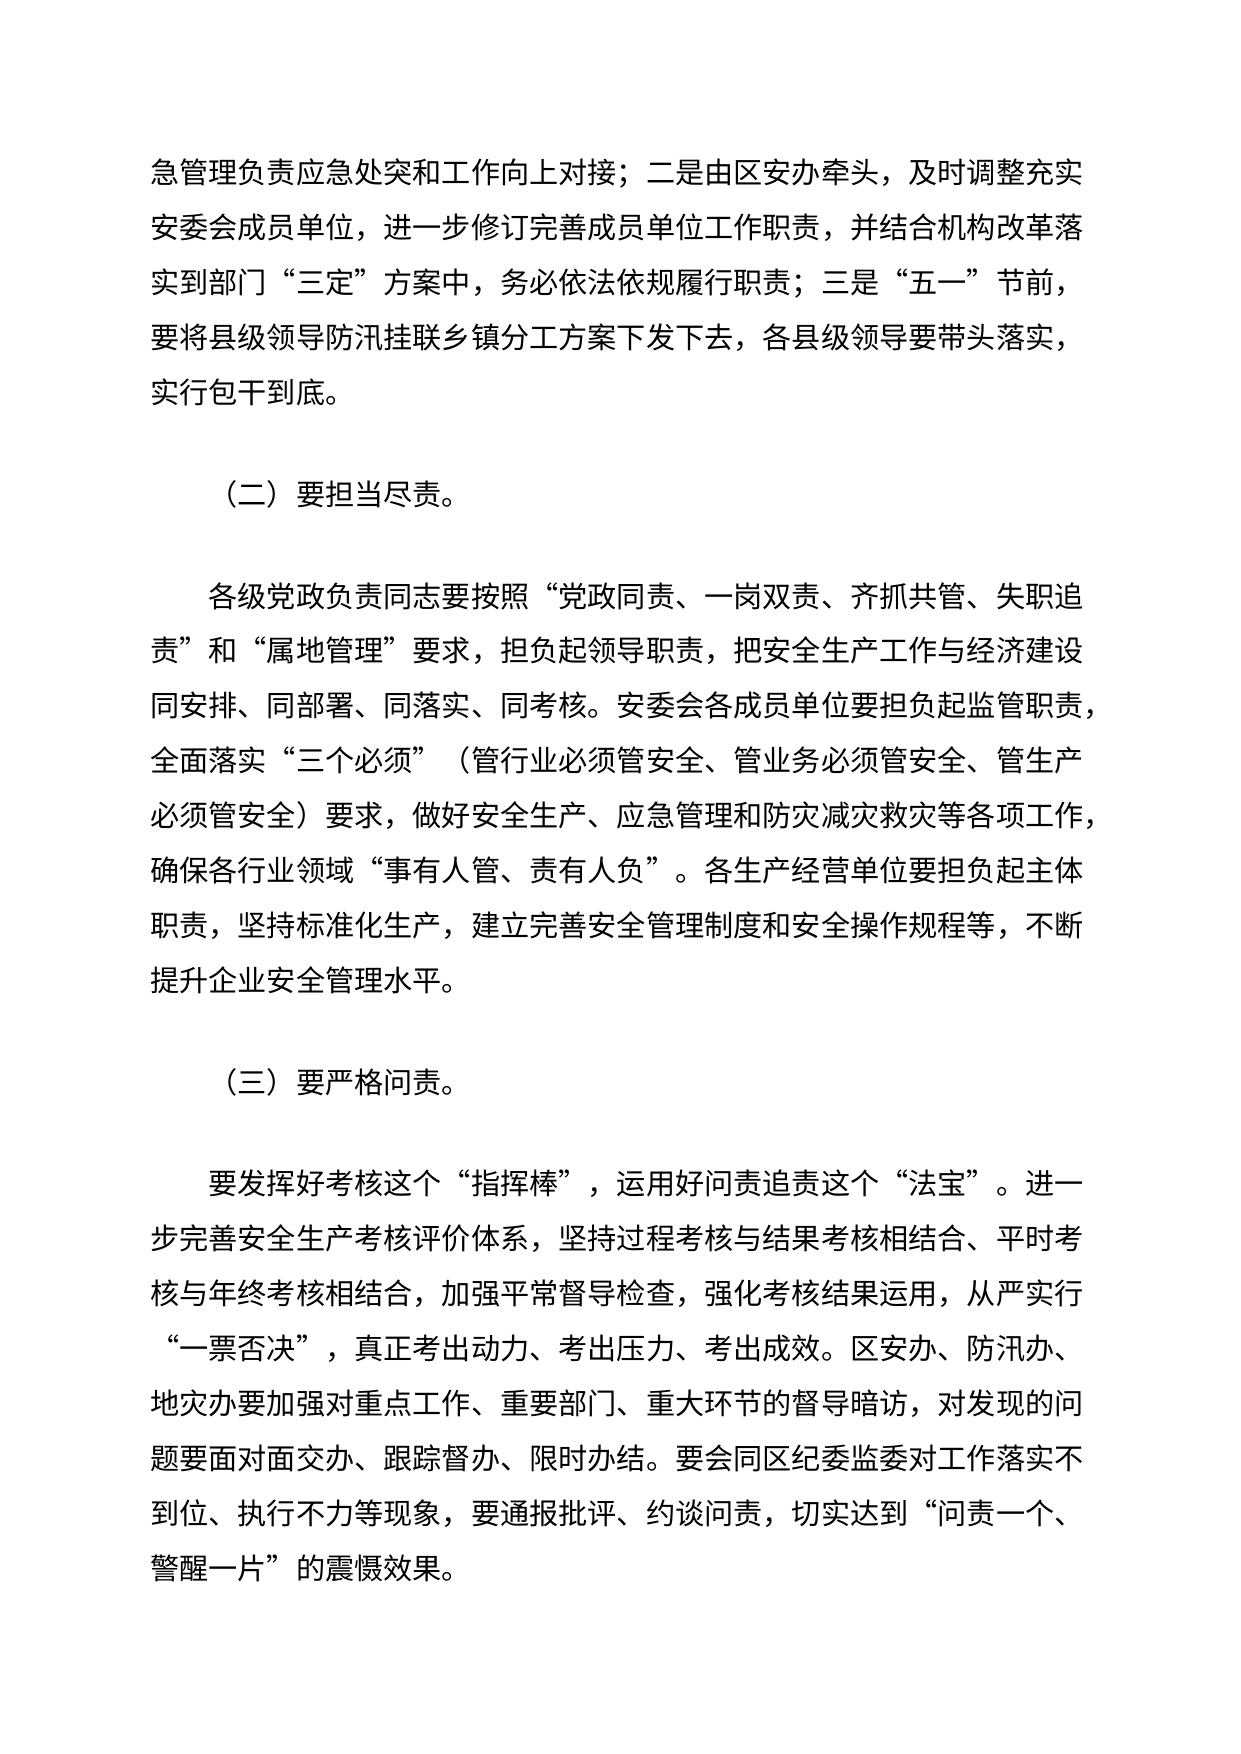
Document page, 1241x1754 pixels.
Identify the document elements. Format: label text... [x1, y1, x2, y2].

text 要发挥好考核这个“指挥棒”，运用好问责追责这个“法宝”。进一步完善安全生产考核评价体系，坚持过程考核与结果考核相结合、平时考核与年终考核相结合，加强平常督导检查，强化考核结果运用，从严实行“一票否决”，真正考出动力、考出压力、考出成效。区安办、防汛办、地灾办要加强对重点工作、重要部门、重大环节的督导暗访，对发现的问题要面对面交办、跟踪督办、限时办结。要会同区纪委监委对工作落实不到位、执行不力等现象，要通报批评、约谈问责，切实达到“问责一个、警醒一片”的震慑效果。 [150, 1161, 1090, 1587]
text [150, 150, 1090, 412]
text （二）要担当尽责。 [150, 471, 1090, 514]
text （三）要严格问责。 [150, 1059, 1090, 1101]
text 各级党政负责同志要按照“党政同责、一岗双责、齐抓共管、失职追责”和“属地管理”要求，担负起领导职责，把安全生产工作与经济建设同安排、同部署、同落实、同考核。安委会各成员单位要担负起监管职责，全面落实“三个必须”（管行业必须管安全、管业务必须管安全、管生产必须管安全）要求，做好安全生产、应急管理和防灾减灾救灾等各项工作，确保各行业领域“事有人管、责有人负”。各生产经营单位要担负起主体职责，坚持标准化生产，建立完善安全管理制度和安全操作规程等，不断提升企业安全管理水平。 [150, 573, 1090, 1000]
